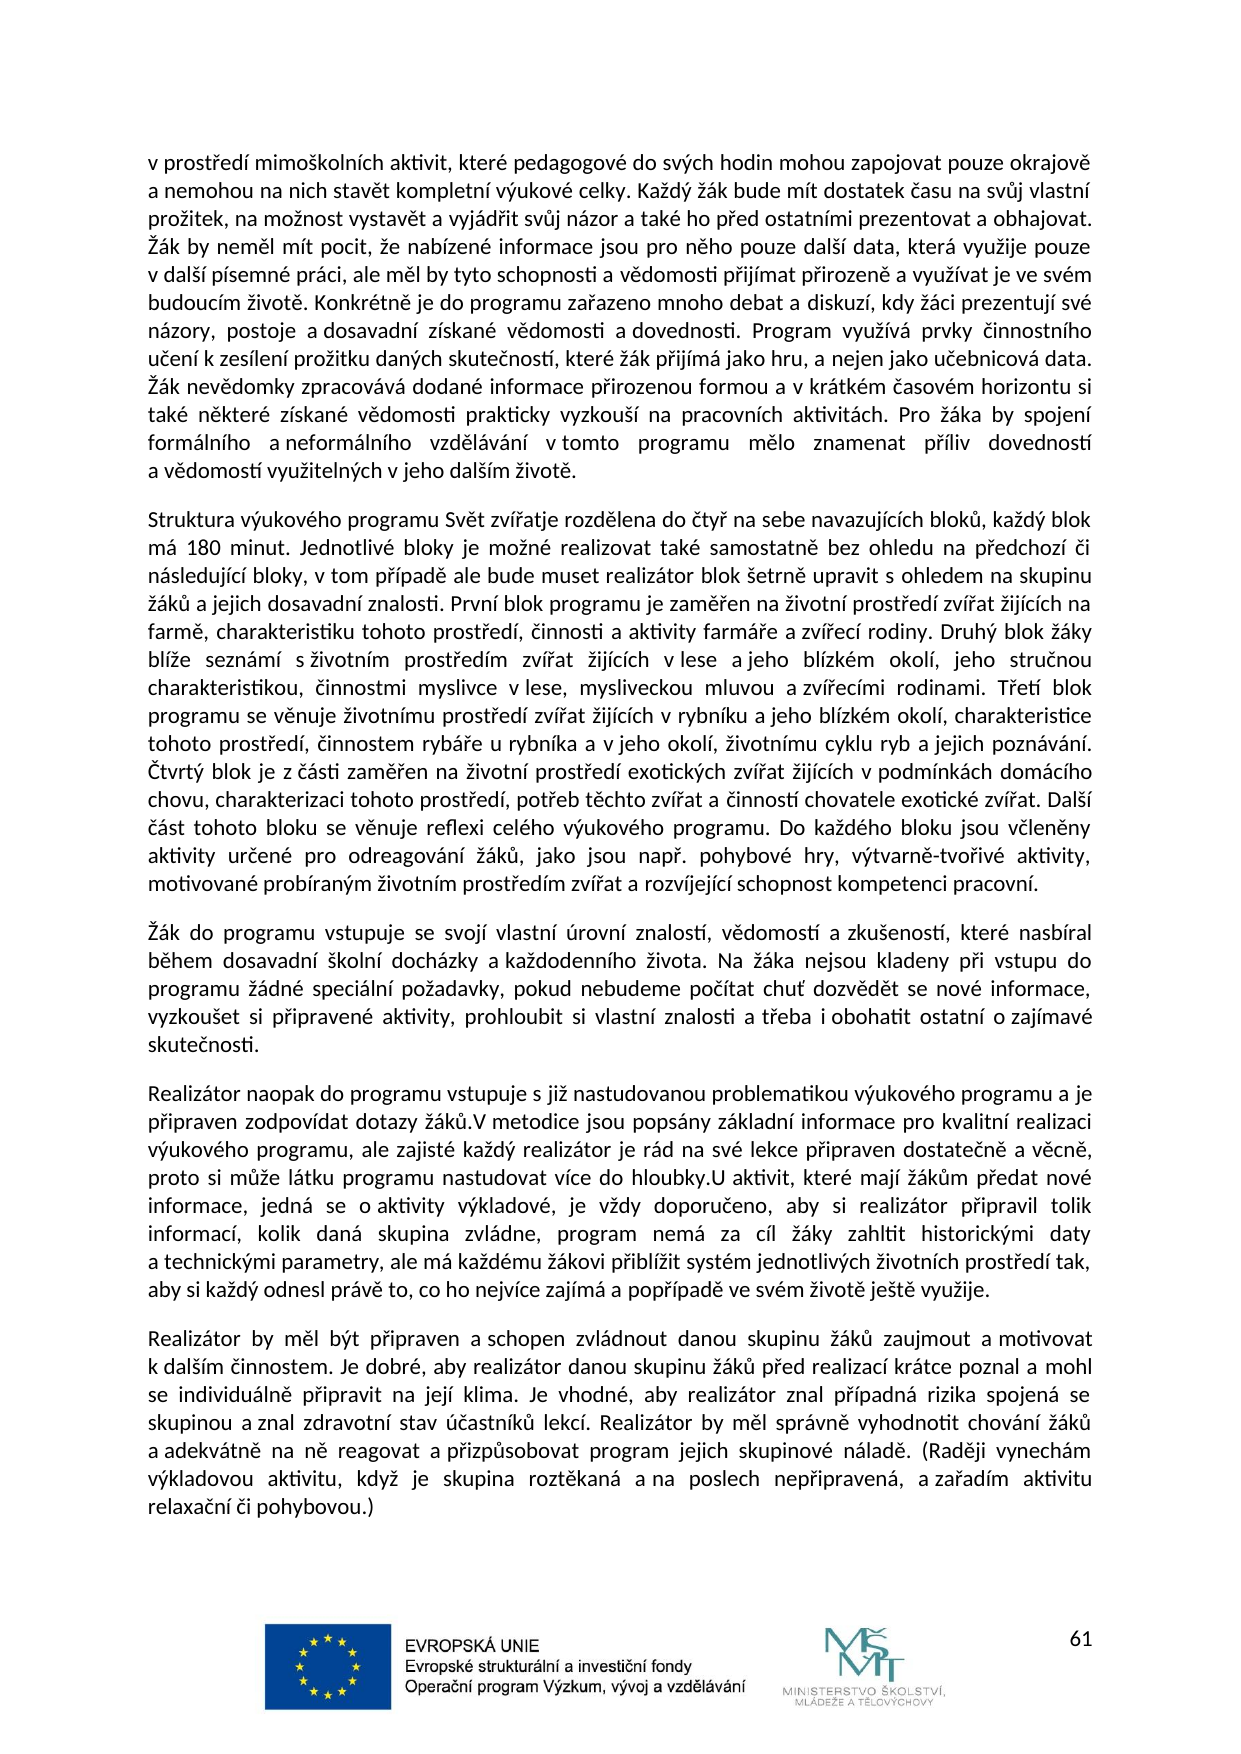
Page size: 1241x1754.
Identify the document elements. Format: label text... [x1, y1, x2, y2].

picture [222, 1582, 987, 1752]
text Žák do programu vstupuje se svojí vlastní úrovní znalostí, vědomostí a zkušeností, které nasbíral během dosavadní školní docházky a každodenního života. Na žáka nejsou kladeny při vstupu do programu žádné speciální požadavky, pokud nebudeme počítat chuť dozvědět se nové informace, vyzkoušet si připravené aktivity, prohloubit si vlastní znalosti a třeba i obohatit ostatní o zajímavé skutečnosti. [148, 918, 1092, 1058]
text Realizátor by měl být připraven a schopen zvládnout danou skupinu žáků zaujmout a motivovat k dalším činnostem. Je dobré, aby realizátor danou skupinu žáků před realizací krátce poznal a mohl se individuálně připravit na její klima. Je vhodné, aby realizátor znal případná rizika spojená se skupinou a znal zdravotní stav účastníků lekcí. Realizátor by měl správně vyhodnotit chování žáků a adekvátně na ně reagovat a přizpůsobovat program jejich skupinové náladě. (Raději vynechám výkladovou aktivitu, když je skupina roztěkaná a na poslech nepřipravená, a zařadím aktivitu relaxační či pohybovou.) [148, 1324, 1092, 1520]
text Realizátor naopak do programu vstupuje s již nastudovanou problematikou výukového programu a je připraven zodpovídat dotazy žáků.V metodice jsou popsány základní informace pro kvalitní realizaci výukového programu, ale zajisté každý realizátor je rád na své lekce připraven dostatečně a věcně, proto si může látku programu nastudovat více do hloubky.U aktivit, které mají žákům předat nové informace, jedná se o aktivity výkladové, je vždy doporučeno, aby si realizátor připravil tolik informací, kolik daná skupina zvládne, program nemá za cíl žáky zahltit historickými daty a technickými parametry, ale má každému žákovi přiblížit systém jednotlivých životních prostředí tak, aby si každý odnesl právě to, co ho nejvíce zajímá a popřípadě ve svém životě ještě využije. [148, 1079, 1092, 1303]
text Struktura výukového programu Svět zvířatje rozdělena do čtyř na sebe navazujících bloků, každý blok má 180 minut. Jednotlivé bloky je možné realizovat také samostatně bez ohledu na předchozí či následující bloky, v tom případě ale bude muset realizátor blok šetrně upravit s ohledem na skupinu žáků a jejich dosavadní znalosti. První blok programu je zaměřen na životní prostředí zvířat žijících na farmě, charakteristiku tohoto prostředí, činnosti a aktivity farmáře a zvířecí rodiny. Druhý blok žáky blíže seznámí s životním prostředím zvířat žijících v lese a jeho blízkém okolí, jeho stručnou charakteristikou, činnostmi myslivce v lese, mysliveckou mluvou a zvířecími rodinami. Třetí blok programu se věnuje životnímu prostředí zvířat žijících v rybníku a jeho blízkém okolí, charakteristice tohoto prostředí, činnostem rybáře u rybníka a v jeho okolí, životnímu cyklu ryb a jejich poznávání. Čtvrtý blok je z části zaměřen na životní prostředí exotických zvířat žijících v podmínkách domácího chovu, charakterizaci tohoto prostředí, potřeb těchto zvířat a činností chovatele exotické zvířat. Další část tohoto bloku se věnuje reflexi celého výukového programu. Do každého bloku jsou včleněny aktivity určené pro odreagování žáků, jako jsou např. pohybové hry, výtvarně-tvořivé aktivity, motivované probíraným životním prostředím zvířat a rozvíjející schopnost kompetenci pracovní. [148, 505, 1092, 897]
